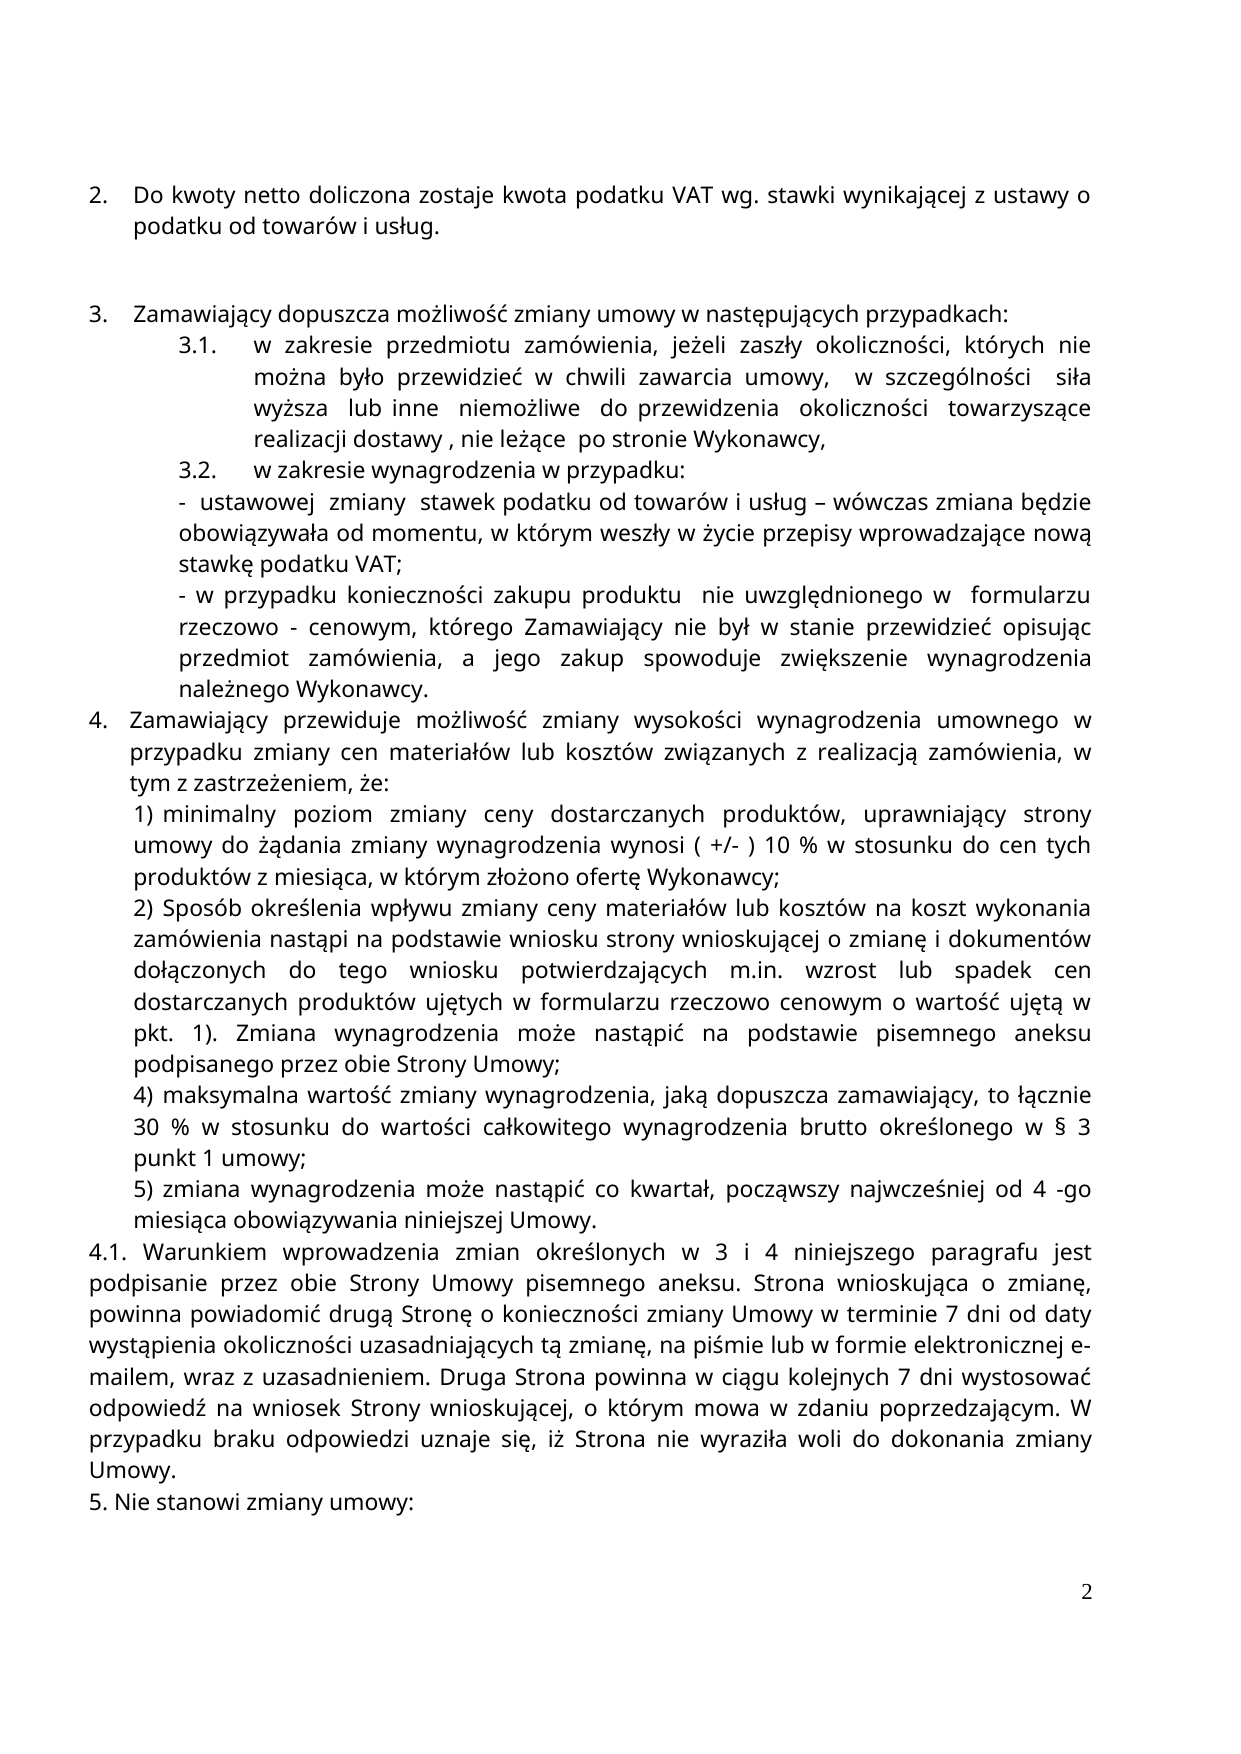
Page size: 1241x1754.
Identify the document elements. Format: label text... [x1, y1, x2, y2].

list - w przypadku konieczności zakupu produktu nie uwzględnionego w formularzu rzeczowo - cenowym, którego Zamawiający nie był w stanie przewidzieć opisując przedmiot zamówienia, a jego zakup spowoduje zwiększenie wynagrodzenia należnego Wykonawcy. [178, 579, 1093, 704]
text 4) maksymalna wartość zmiany wynagrodzenia, jaką dopuszcza zamawiający, to łącznie 30 % w stosunku do wartości całkowitego wynagrodzenia brutto określonego w § 3 punkt 1 umowy; [133, 1079, 1093, 1173]
text 5) zmiana wynagrodzenia może nastąpić co kwartał, począwszy najwcześniej od 4 -go miesiąca obowiązywania niniejszej Umowy. [133, 1173, 1093, 1236]
list - ustawowej zmiany stawek podatku od towarów i usług – wówczas zmiana będzie obowiązywała od momentu, w którym weszły w życie przepisy wprowadzające nową stawkę podatku VAT; [178, 486, 1093, 579]
list Zamawiający dopuszcza możliwość zmiany umowy w następujących przypadkach: [89, 298, 1093, 329]
list Do kwoty netto doliczona zostaje kwota podatku VAT wg. stawki wynikającej z ustawy o podatku od towarów i usług. [89, 179, 1093, 241]
list w zakresie wynagrodzenia w przypadku: [178, 454, 1093, 486]
text 2) Sposób określenia wpływu zmiany ceny materiałów lub kosztów na koszt wykonania zamówienia nastąpi na podstawie wniosku strony wnioskującej o zmianę i dokumentów dołączonych do tego wniosku potwierdzających m.in. wzrost lub spadek cen dostarczanych produktów ujętych w formularzu rzeczowo cenowym o wartość ujętą w pkt. 1). Zmiana wynagrodzenia może nastąpić na podstawie pisemnego aneksu podpisanego przez obie Strony Umowy; [133, 892, 1093, 1079]
text 1) minimalny poziom zmiany ceny dostarczanych produktów, uprawniający strony umowy do żądania zmiany wynagrodzenia wynosi ( +/- ) 10 % w stosunku do cen tych produktów z miesiąca, w którym złożono ofertę Wykonawcy; [133, 798, 1093, 892]
text 4.1. Warunkiem wprowadzenia zmian określonych w 3 i 4 niniejszego paragrafu jest podpisanie przez obie Strony Umowy pisemnego aneksu. Strona wnioskująca o zmianę, powinna powiadomić drugą Stronę o konieczności zmiany Umowy w terminie 7 dni od daty wystąpienia okoliczności uzasadniających tą zmianę, na piśmie lub w formie elektronicznej e-mailem, wraz z uzasadnieniem. Druga Strona powinna w ciągu kolejnych 7 dni wystosować odpowiedź na wniosek Strony wnioskującej, o którym mowa w zdaniu poprzedzającym. W przypadku braku odpowiedzi uznaje się, iż Strona nie wyraziła woli do dokonania zmiany Umowy. [89, 1236, 1093, 1486]
list Zamawiający przewiduje możliwość zmiany wysokości wynagrodzenia umownego w przypadku zmiany cen materiałów lub kosztów związanych z realizacją zamówienia, w tym z zastrzeżeniem, że: [89, 704, 1093, 798]
list w zakresie przedmiotu zamówienia, jeżeli zaszły okoliczności, których nie można było przewidzieć w chwili zawarcia umowy, w szczególności siła wyższa lub inne niemożliwe do przewidzenia okoliczności towarzyszące realizacji dostawy , nie leżące po stronie Wykonawcy, [178, 329, 1093, 454]
text 5. Nie stanowi zmiany umowy: [89, 1486, 1093, 1517]
